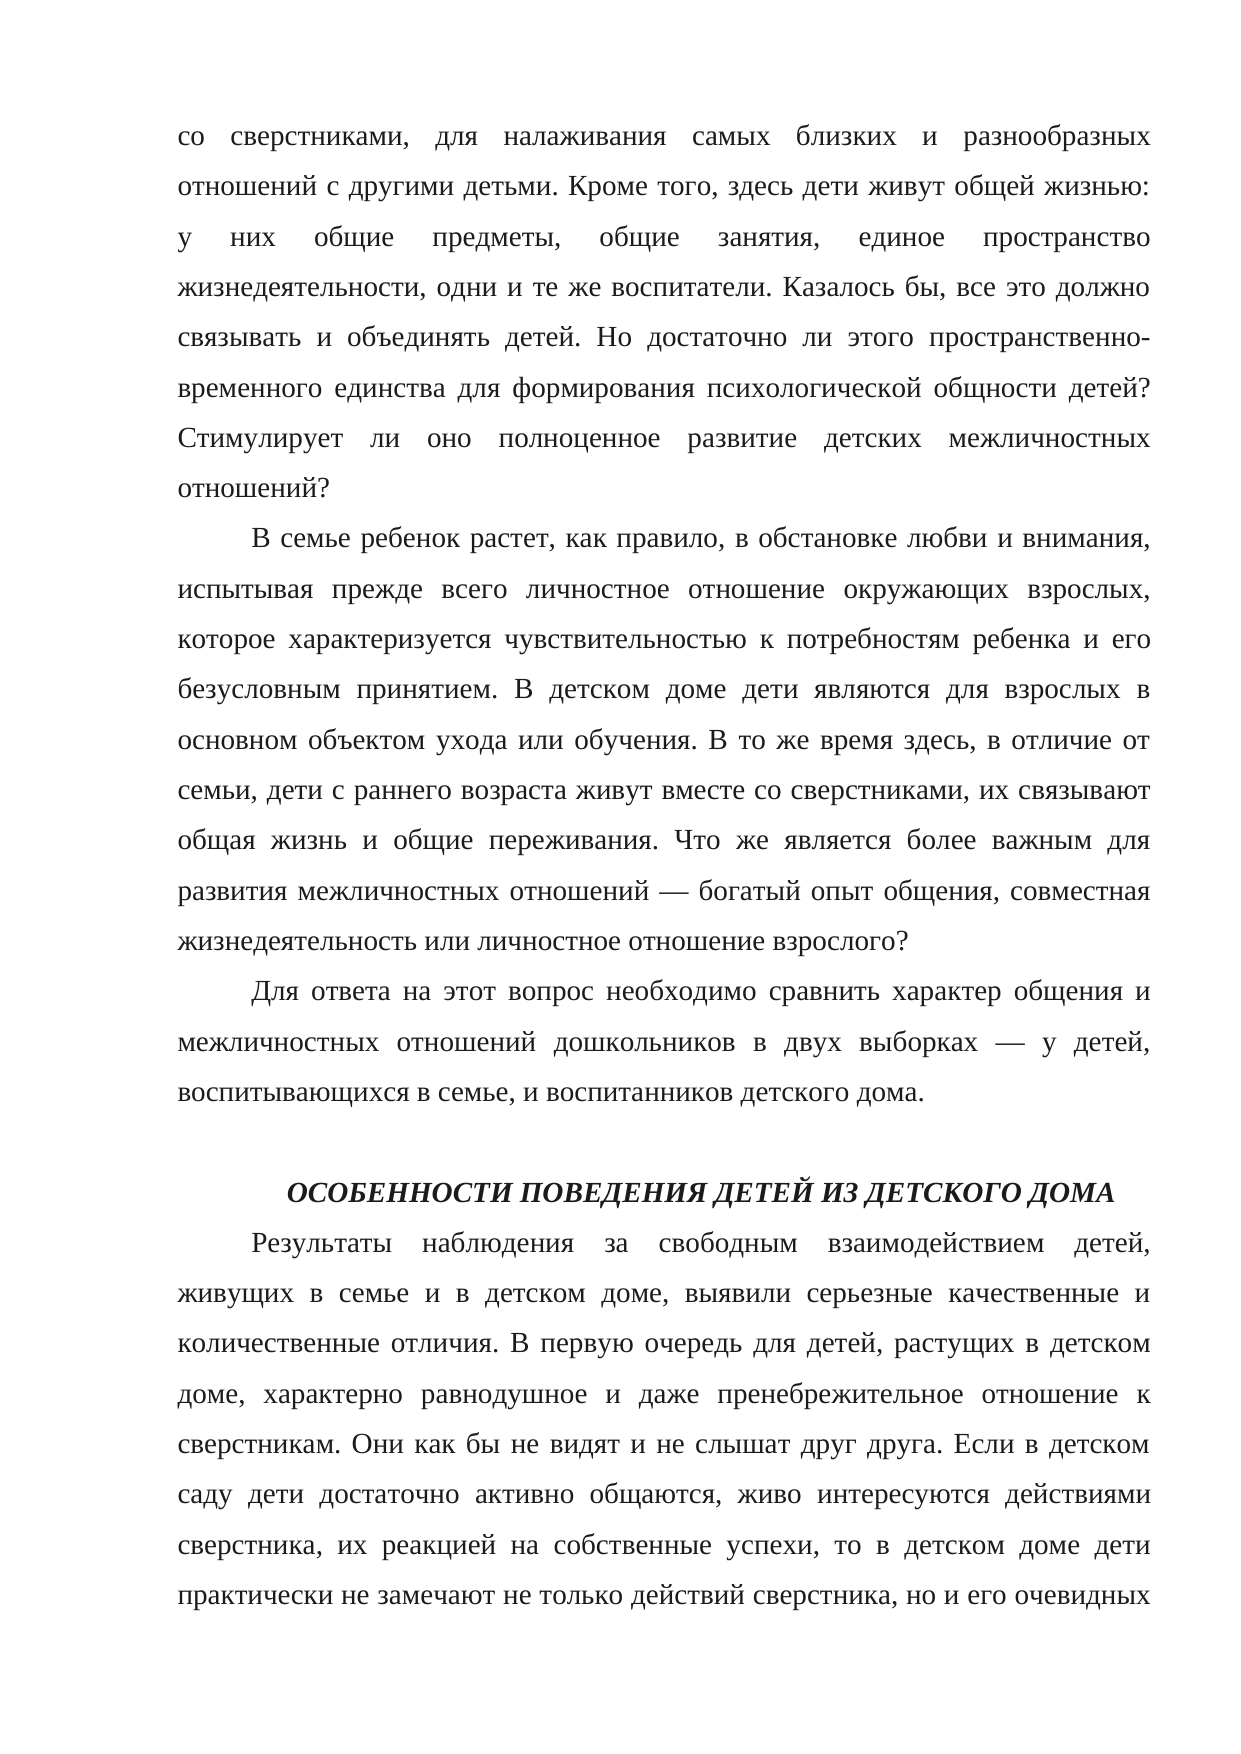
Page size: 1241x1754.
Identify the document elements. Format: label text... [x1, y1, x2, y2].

text ОСОБЕННОСТИ ПОВЕДЕНИЯ ДЕТЕЙ ИЗ ДЕТСКОГО ДОМА [177, 1175, 1152, 1208]
text Для ответа на этот вопрос необходимо сравнить характер общения и межличностных отношений дошкольников в двух выборках — у детей, воспитывающихся в семье, и воспитанников детского дома. [177, 973, 1152, 1108]
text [177, 1225, 1152, 1611]
text В семье ребенок растет, как правило, в обстановке любви и внимания, испытывая прежде всего личностное отношение окружающих взрослых, которое характеризуется чувствительностью к потребностям ребенка и его безусловным принятием. В детском доме дети являются для взрослых в основном объектом ухода или обучения. В то же время здесь, в отличие от семьи, дети с раннего возраста живут вместе со сверстниками, их связывают общая жизнь и общие переживания. Что же является более важным для развития межличностных отношений — богатый опыт общения, совместная жизнедеятельность или личностное отношение взрослого? [177, 521, 1152, 957]
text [177, 118, 1152, 504]
